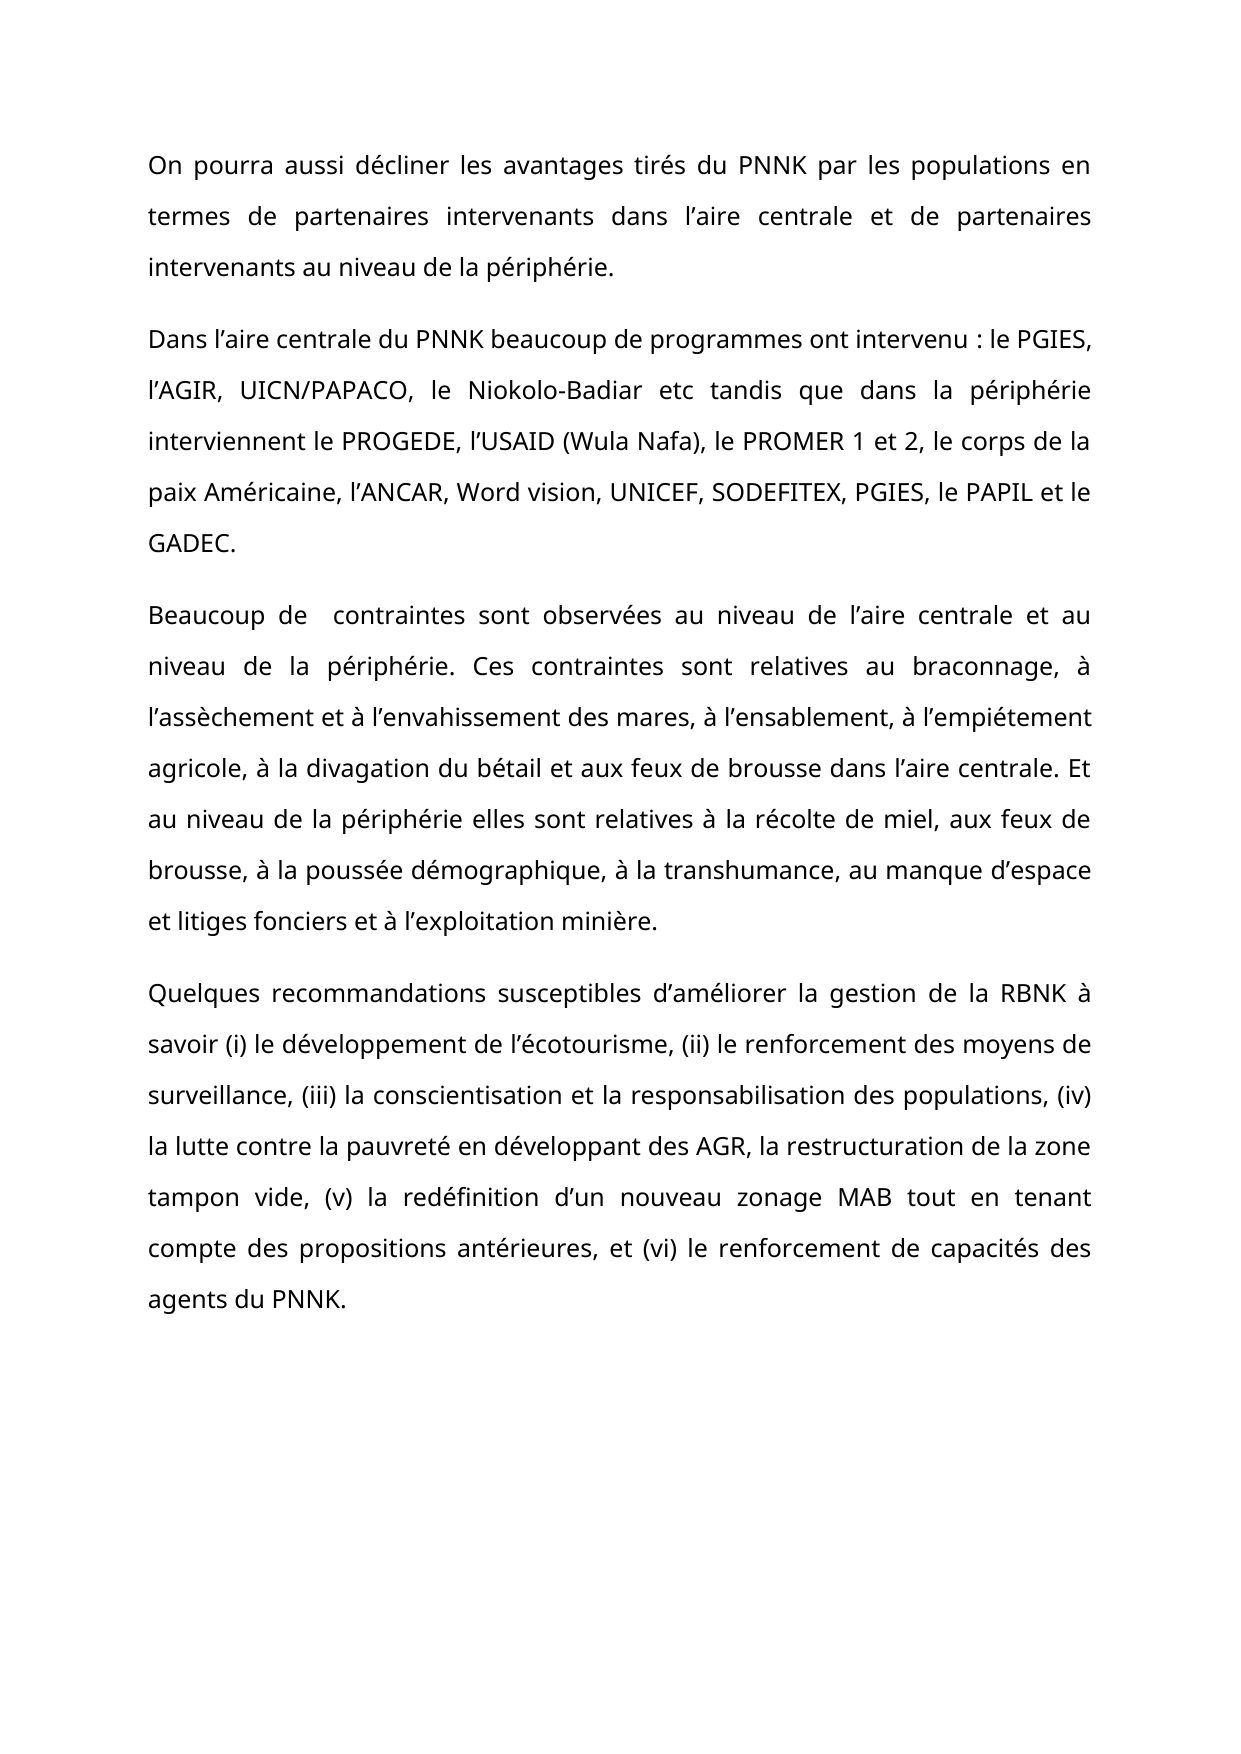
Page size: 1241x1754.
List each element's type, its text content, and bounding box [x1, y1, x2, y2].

text Quelques recommandations susceptibles d’améliorer la gestion de la RBNK à savoir (i) le développement de l’écotourisme, (ii) le renforcement des moyens de surveillance, (iii) la conscientisation et la responsabilisation des populations, (iv) la lutte contre la pauvreté en développant des AGR, la restructuration de la zone tampon vide, (v) la redéfinition d’un nouveau zonage MAB tout en tenant compte des propositions antérieures, et (vi) le renforcement de capacités des agents du PNNK. [148, 976, 1093, 1316]
text Dans l’aire centrale du PNNK beaucoup de programmes ont intervenu : le PGIES, l’AGIR, UICN/PAPACO, le Niokolo-Badiar etc tandis que dans la périphérie interviennent le PROGEDE, l’USAID (Wula Nafa), le PROMER 1 et 2, le corps de la paix Américaine, l’ANCAR, Word vision, UNICEF, SODEFITEX, PGIES, le PAPIL et le GADEC. [148, 322, 1093, 560]
text Beaucoup de contraintes sont observées au niveau de l’aire centrale et au niveau de la périphérie. Ces contraintes sont relatives au braconnage, à l’assèchement et à l’envahissement des mares, à l’ensablement, à l’empiétement agricole, à la divagation du bétail et aux feux de brousse dans l’aire centrale. Et au niveau de la périphérie elles sont relatives à la récolte de miel, aux feux de brousse, à la poussée démographique, à la transhumance, au manque d’espace et litiges fonciers et à l’exploitation minière. [148, 598, 1093, 938]
text On pourra aussi décliner les avantages tirés du PNNK par les populations en termes de partenaires intervenants dans l’aire centrale et de partenaires intervenants au niveau de la périphérie. [148, 148, 1093, 284]
